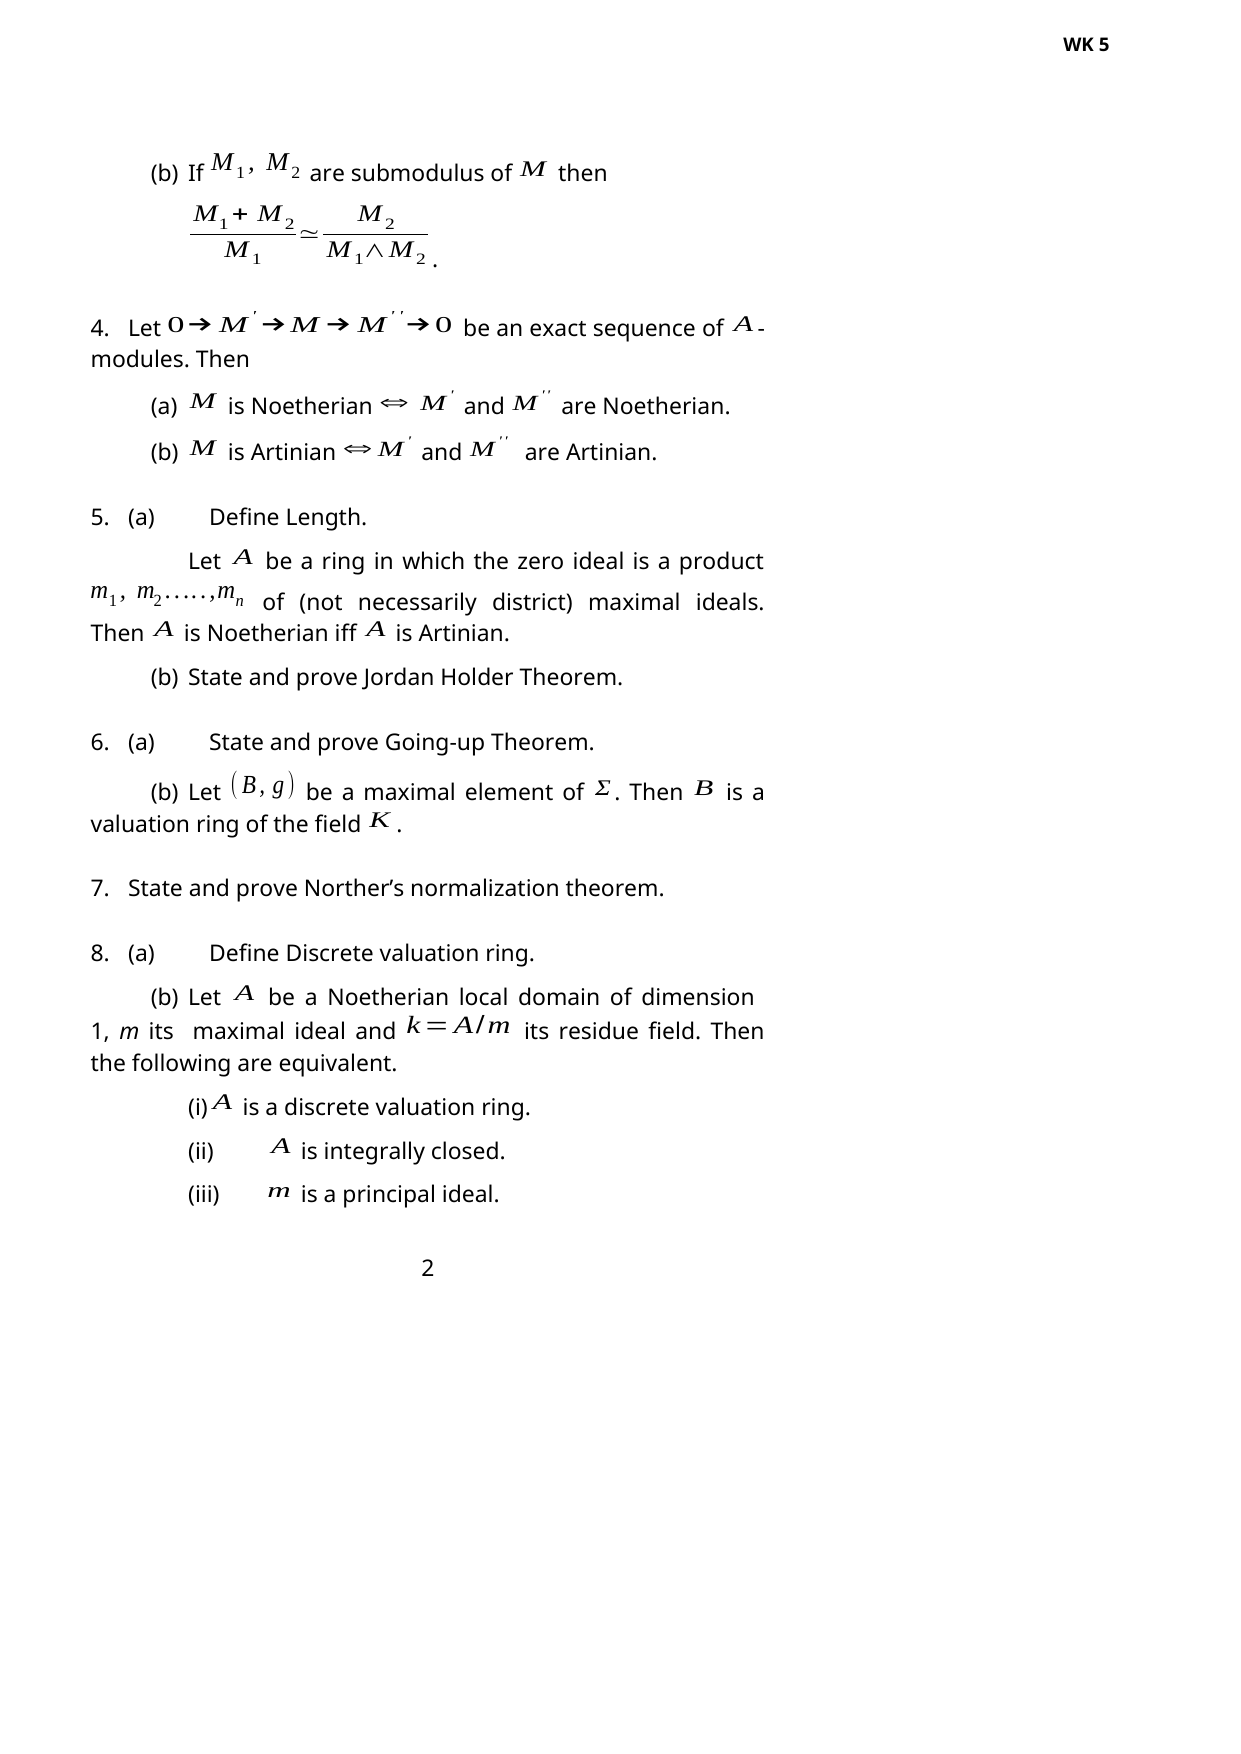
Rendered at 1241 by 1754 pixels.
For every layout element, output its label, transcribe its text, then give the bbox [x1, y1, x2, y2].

text (b) If are submodulus of then [90, 148, 765, 188]
text (a) State and prove Going-up Theorem. [90, 726, 765, 757]
text (ii) is integrally closed. [90, 1134, 765, 1166]
text (iii) is a principal ideal. [90, 1178, 765, 1209]
text (i) is a discrete valuation ring. [90, 1090, 765, 1122]
text (a) Define Length. [90, 501, 765, 532]
text Let be an exact sequence of -modules. Then [90, 308, 765, 374]
text (b) State and prove Jordan Holder Theorem. [90, 661, 765, 692]
text (b) Let be a Noetherian local domain of dimension 1, m its maximal ideal and its residue field. Then the following are equivalent. [90, 981, 765, 1078]
text (b) is Artinian and are Artinian. [90, 433, 765, 468]
text (b) Let be a maximal element of . Then is a valuation ring of the field . [90, 769, 765, 839]
text (a) Define Discrete valuation ring. [90, 937, 765, 968]
text State and prove Norther’s normalization theorem. [90, 872, 765, 904]
text (a) is Noetherian and are Noetherian. [90, 387, 765, 421]
text . [90, 201, 765, 274]
text Let be a ring in which the zero ideal is a product of (not necessarily district) maximal ideals. Then is Noetherian iff is Artinian. [90, 545, 765, 648]
